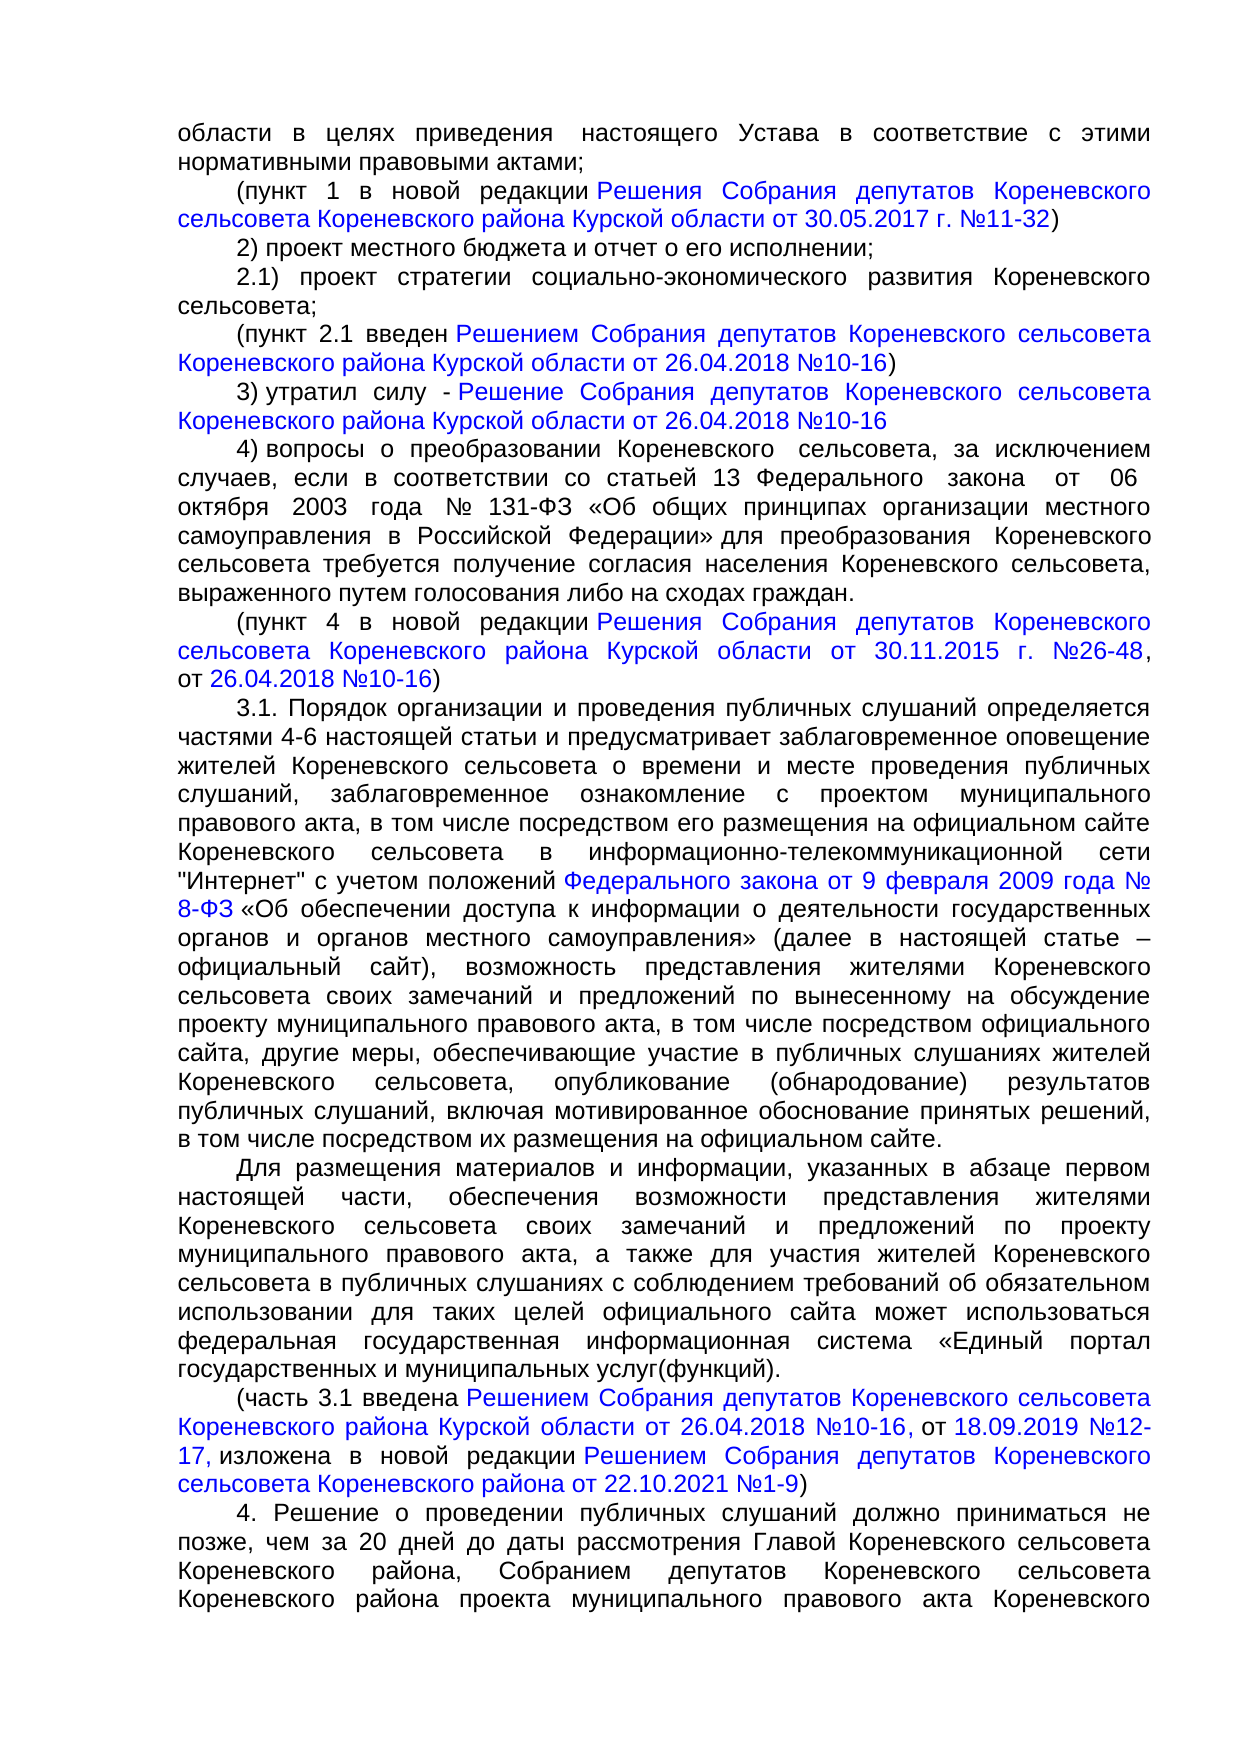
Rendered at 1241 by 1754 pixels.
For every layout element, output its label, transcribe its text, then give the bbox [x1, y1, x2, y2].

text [177, 118, 1152, 176]
text (пункт 1 в новой редакции Решения Собрания депутатов Кореневского сельсовета Кореневского района Курской области от 30.05.2017 г. №11-32) [177, 176, 1152, 233]
text 4) вопросы о преобразовании Кореневского сельсовета, за исключением случаев, если в соответствии со статьей 13 Федерального закона от 06 октября 2003 года № 131-ФЗ «Об общих принципах организации местного самоуправления в Российской Федерации» для преобразования Кореневского сельсовета требуется получение согласия населения Кореневского сельсовета, выраженного путем голосования либо на сходах граждан. [177, 434, 1152, 607]
text 2) проект местного бюджета и отчет о его исполнении; [177, 233, 1152, 262]
text (пункт 4 в новой редакции Решения Собрания депутатов Кореневского сельсовета Кореневского района Курской области от 30.11.2015 г. №26-48, от 26.04.2018 №10-16) [177, 607, 1152, 693]
text 3.1. Порядок организации и проведения публичных слушаний определяется частями 4-6 настоящей статьи и предусматривает заблаговременное оповещение жителей Кореневского сельсовета о времени и месте проведения публичных слушаний, заблаговременное ознакомление с проектом муниципального правового акта, в том числе посредством его размещения на официальном сайте Кореневского сельсовета в информационно-телекоммуникационной сети "Интернет" с учетом положений Федерального закона от 9 февраля 2009 года № 8-ФЗ «Об обеспечении доступа к информации о деятельности государственных органов и органов местного самоуправления» (далее в настоящей статье – официальный сайт), возможность представления жителями Кореневского сельсовета своих замечаний и предложений по вынесенному на обсуждение проекту муниципального правового акта, в том числе посредством официального сайта, другие меры, обеспечивающие участие в публичных слушаниях жителей Кореневского сельсовета, опубликование (обнародование) результатов публичных слушаний, включая мотивированное обоснование принятых решений, в том числе посредством их размещения на официальном сайте. [177, 693, 1152, 1153]
text 3) утратил силу - Решение Собрания депутатов Кореневского сельсовета Кореневского района Курской области от 26.04.2018 №10-16 [177, 377, 1152, 434]
text 2.1) проект стратегии социально-экономического развития Кореневского сельсовета; [177, 262, 1152, 319]
text (часть 3.1 введена Решением Собрания депутатов Кореневского сельсовета Кореневского района Курской области от 26.04.2018 №10-16, от 18.09.2019 №12-17, изложена в новой редакции Решением Собрания депутатов Кореневского сельсовета Кореневского района от 22.10.2021 №1-9) [177, 1383, 1152, 1498]
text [177, 1498, 1152, 1613]
text Для размещения материалов и информации, указанных в абзаце первом настоящей части, обеспечения возможности представления жителями Кореневского сельсовета своих замечаний и предложений по проекту муниципального правового акта, а также для участия жителей Кореневского сельсовета в публичных слушаниях с соблюдением требований об обязательном использовании для таких целей официального сайта может использоваться федеральная государственная информационная система «Единый портал государственных и муниципальных услуг(функций). [177, 1153, 1152, 1383]
text (пункт 2.1 введен Решением Собрания депутатов Кореневского сельсовета Кореневского района Курской области от 26.04.2018 №10-16) [177, 319, 1152, 377]
